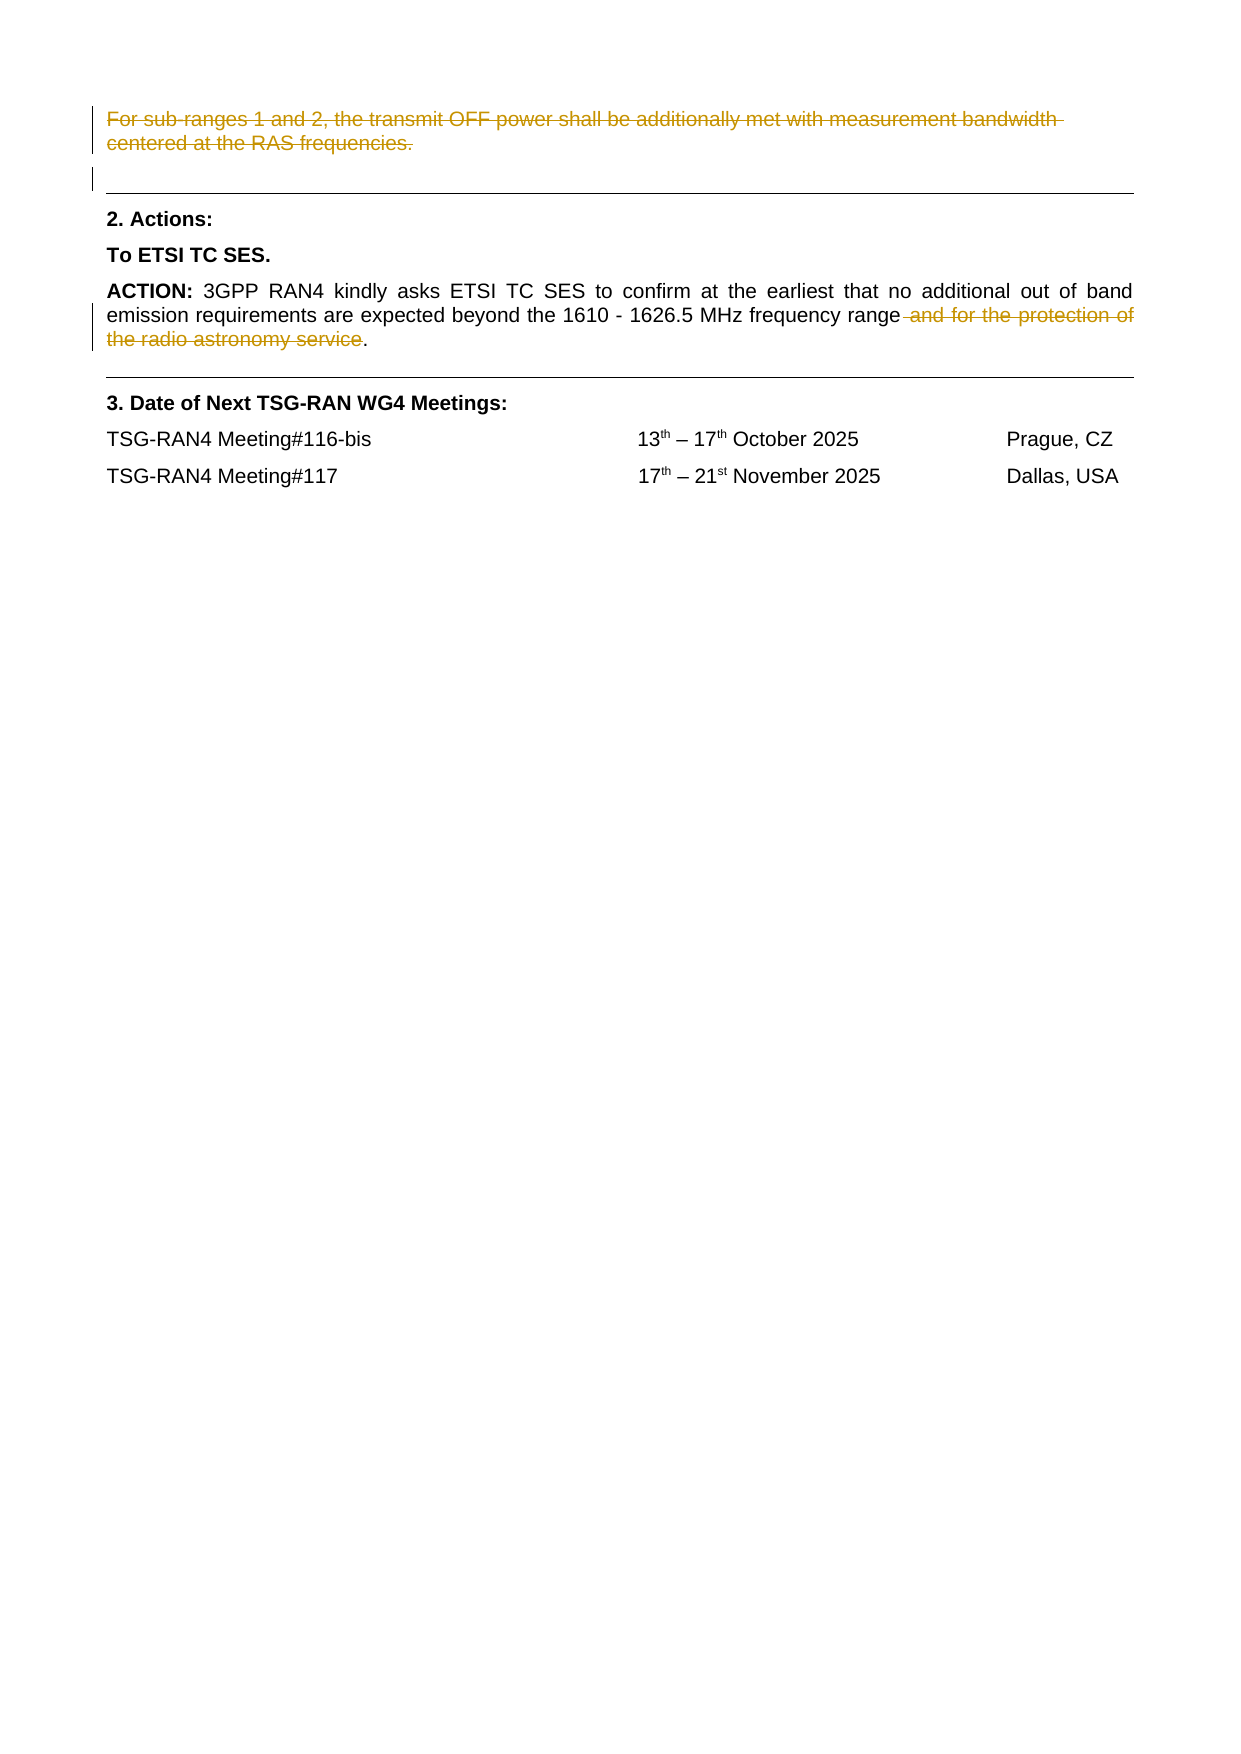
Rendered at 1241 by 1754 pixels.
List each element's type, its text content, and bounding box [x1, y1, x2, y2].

text 2. Actions: [106, 206, 1134, 230]
text ACTION: 3GPP RAN4 kindly asks ETSI TC SES to confirm at the earliest that no additional out of band emission requirements are expected beyond the 1610 - 1626.5 MHz frequency range. [106, 279, 1134, 351]
text TSG-RAN4 Meeting#117 17th – 21st November 2025 Dallas, USA [106, 464, 1134, 488]
text 3. Date of Next TSG-RAN WG4 Meetings: [106, 391, 1134, 415]
text TSG-RAN4 Meeting#116-bis 13th – 17th October 2025 Prague, CZ [106, 427, 1134, 451]
text To ETSI TC SES. [106, 243, 1134, 267]
